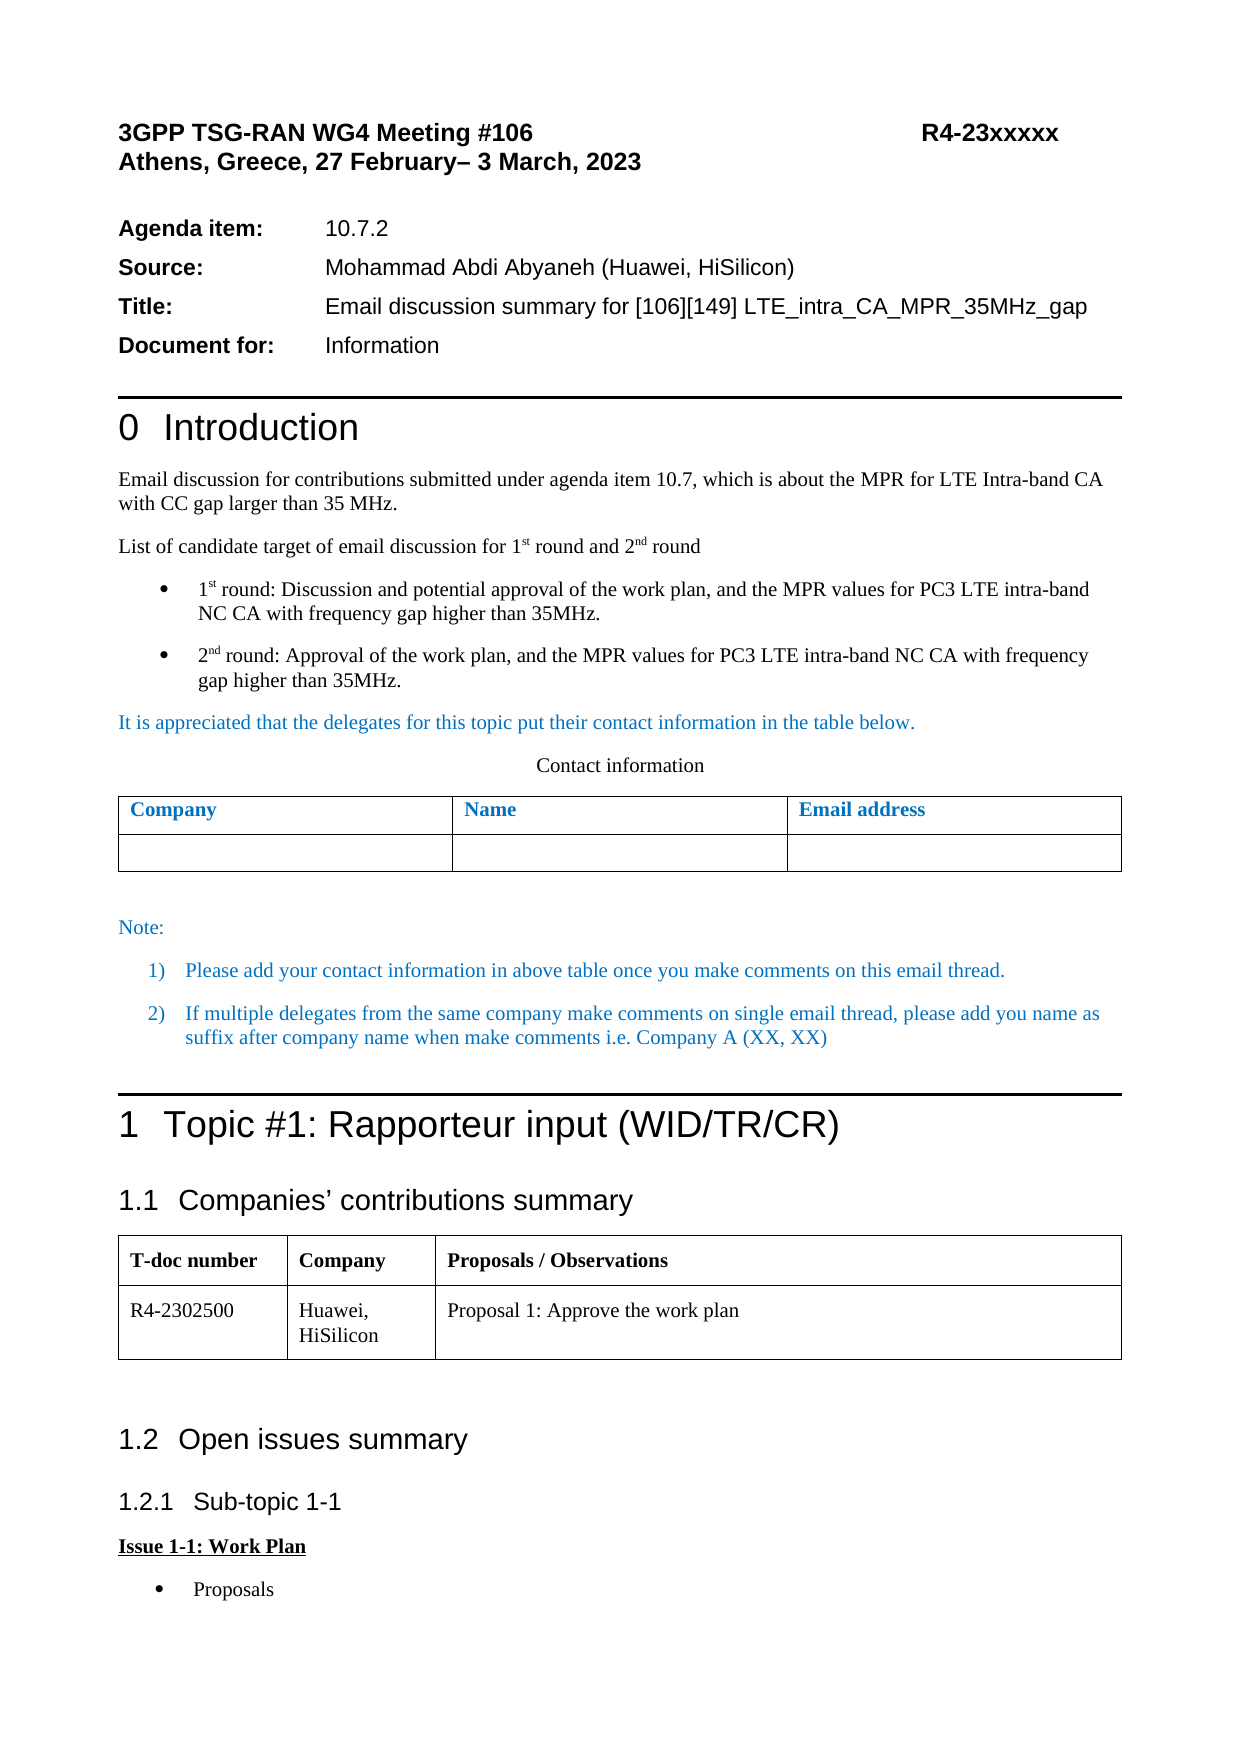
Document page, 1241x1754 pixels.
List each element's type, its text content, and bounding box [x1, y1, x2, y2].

text Document for: Information [118, 332, 1122, 358]
table_header Proposals / Observations [436, 1236, 1121, 1285]
subtitle Topic #1: Rapporteur input (WID/TR/CR) [118, 1096, 1122, 1145]
text It is appreciated that the delegates for this topic put their contact information in the table below. [118, 710, 1122, 734]
text Athens, Greece, 27 February– 3 March, 2023 [118, 147, 1122, 176]
table_cell Huawei, HiSilicon [288, 1286, 435, 1359]
table_header Name [453, 797, 787, 833]
list If multiple delegates from the same company make comments on single email thread, please add you name as suffix after company name when make comments i.e. Company A (XX, XX) [148, 1001, 1122, 1049]
text Source: Mohammad Abdi Abyaneh (Huawei, HiSilicon) [118, 254, 1122, 280]
subtitle Introduction [118, 399, 1122, 448]
text List of candidate target of email discussion for 1st round and 2nd round [118, 534, 1122, 558]
table_cell [788, 835, 1121, 871]
list 2nd round: Approval of the work plan, and the MPR values for PC3 LTE intra-band NC CA with frequency gap higher than 35MHz. [160, 643, 1122, 692]
text Contact information [118, 753, 1122, 777]
text Title: Email discussion summary for [106][149] LTE_intra_CA_MPR_35MHz_gap [118, 293, 1122, 319]
list Proposals [156, 1577, 1122, 1601]
list 1st round: Discussion and potential approval of the work plan, and the MPR values for PC3 LTE intra-band NC CA with frequency gap higher than 35MHz. [160, 577, 1122, 625]
text Note: [118, 915, 1122, 939]
subtitle Companies’ contributions summary [118, 1182, 1122, 1216]
subtitle Open issues summary [118, 1422, 1122, 1455]
table_header T-doc number [119, 1236, 287, 1285]
table_header Company [119, 797, 452, 833]
table_cell [453, 835, 787, 871]
text Email discussion for contributions submitted under agenda item 10.7, which is about the MPR for LTE Intra-band CA with CC gap larger than 35 MHz. [118, 467, 1122, 515]
table_cell [119, 835, 452, 871]
table_cell R4-2302500 [119, 1286, 287, 1359]
table_header Email address [788, 797, 1121, 833]
text Issue 1-1: Work Plan [118, 1534, 1122, 1558]
list Please add your contact information in above table once you make comments on this email thread. [148, 958, 1122, 982]
text Agenda item: 10.7.2 [118, 215, 1122, 242]
table_header Company [288, 1236, 435, 1285]
subtitle Sub-topic 1-1 [118, 1486, 1122, 1515]
text 3GPP TSG-RAN WG4 Meeting #106 R4-23xxxxx [118, 118, 1122, 147]
table_cell Proposal 1: Approve the work plan [436, 1286, 1121, 1359]
